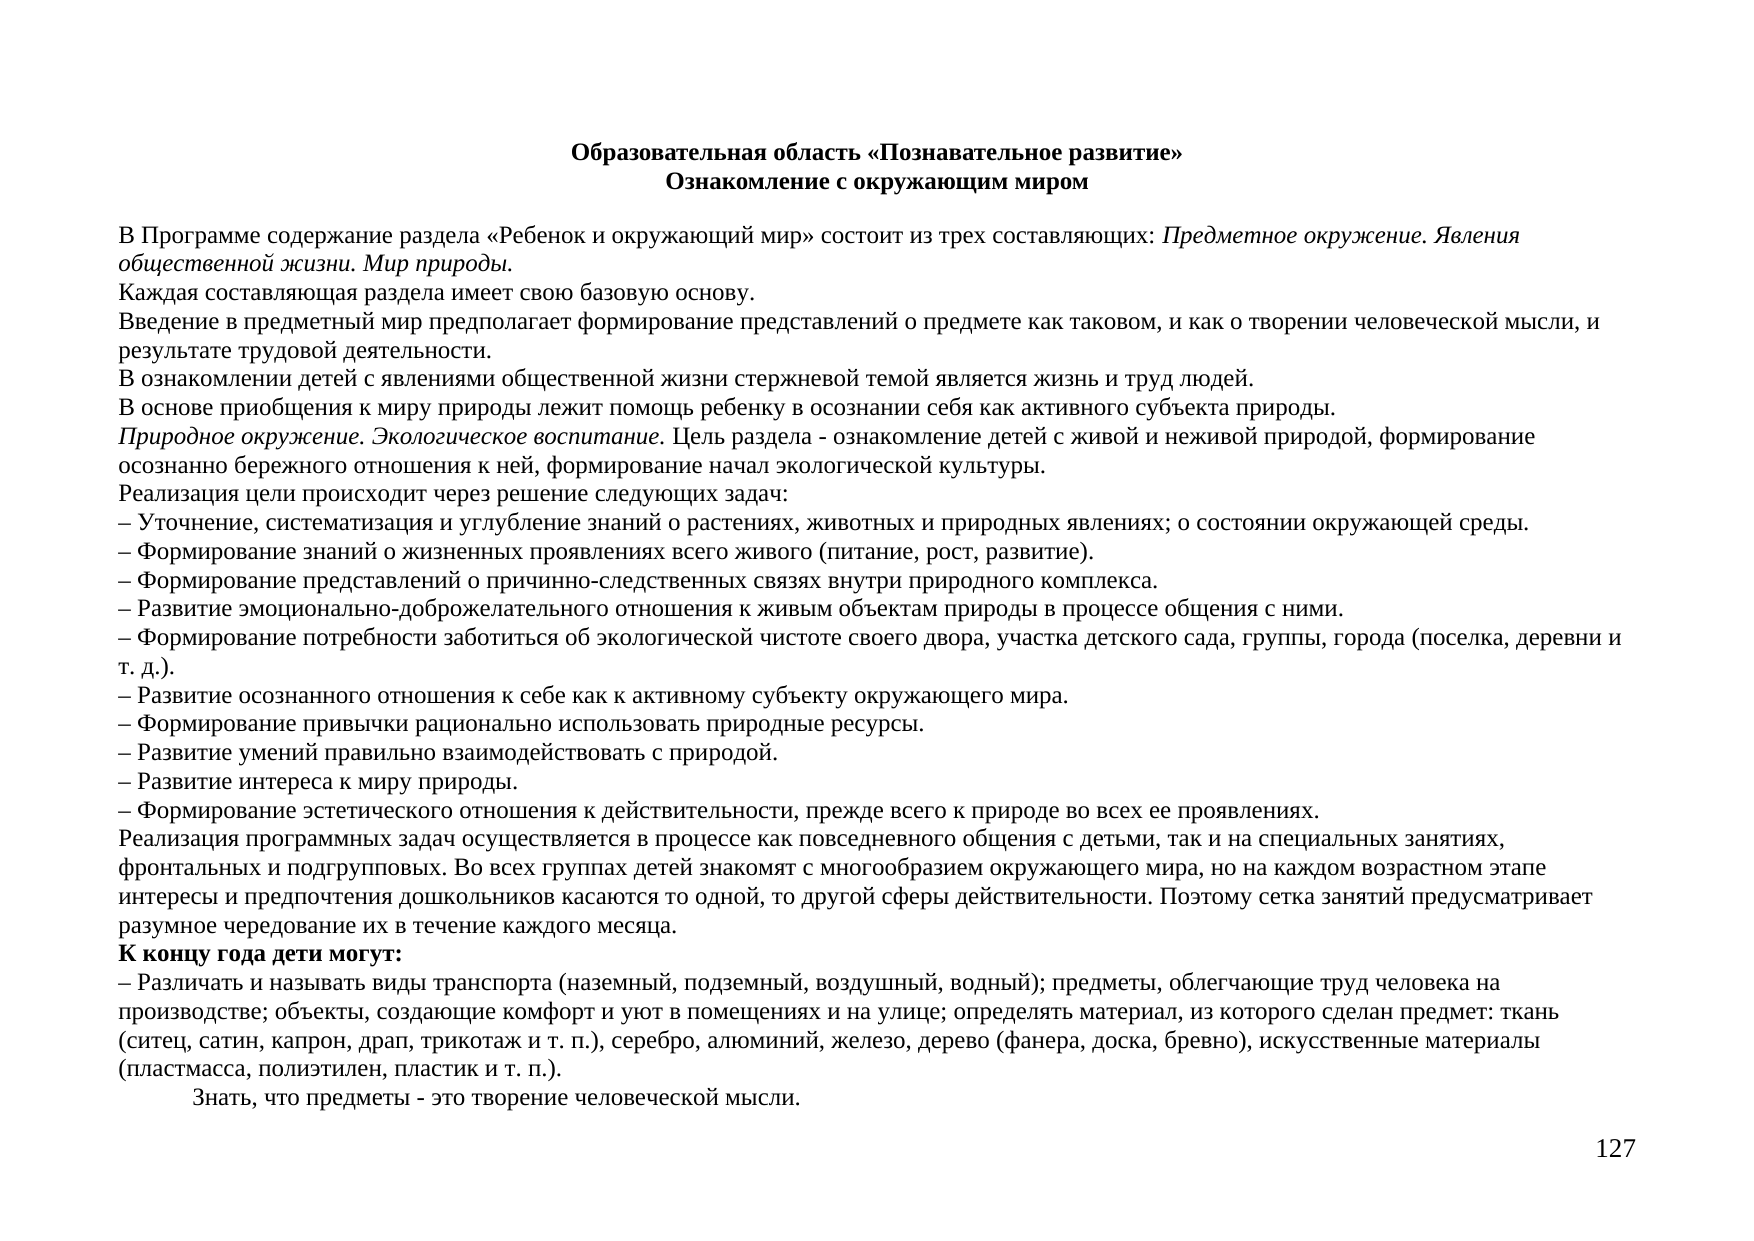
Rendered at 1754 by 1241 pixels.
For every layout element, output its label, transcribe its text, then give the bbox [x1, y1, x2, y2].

list Развитие интереса к миру природы. [118, 766, 1636, 795]
list Формирование потребности заботиться об экологической чистоте своего двора, участка детского сада, группы, города (поселка, деревни и т. д.). [118, 622, 1636, 680]
text Реализация цели происходит через решение следующих задач: [118, 478, 1636, 507]
list Формирование знаний о жизненных проявлениях всего живого (питание, рост, развитие). [118, 536, 1636, 565]
list Формирование привычки рационально использовать природные ресурсы. [118, 708, 1636, 737]
subtitle Образовательная область «Познавательное развитие» Ознакомление с окружающим миром [118, 137, 1636, 195]
list Формирование эстетического отношения к действительности, прежде всего к природе во всех ее проявлениях. [118, 795, 1636, 823]
list Различать и называть виды транспорта (наземный, подземный, воздушный, водный); предметы, облегчающие труд человека на производстве; объекты, создающие комфорт и уют в помещениях и на улице; определять материал, из которого сделан предмет: ткань (ситец, сатин, капрон, драп, трикотаж и т. п.), серебро, алюминий, железо, дерево (фанера, доска, бревно), искусственные материалы (пластмасса, полиэтилен, пластик и т. п.). [118, 967, 1636, 1082]
list Развитие эмоционально-доброжелательного отношения к живым объектам природы в процессе общения с ними. [118, 593, 1636, 622]
text К концу года дети могут: [118, 938, 1636, 967]
list Развитие осознанного отношения к себе как к активному субъекту окружающего мира. [118, 680, 1636, 708]
text Знать, что предметы - это творение человеческой мысли. [118, 1082, 1636, 1111]
text Каждая составляющая раздела имеет свою базовую основу. [118, 277, 1636, 306]
list Уточнение, систематизация и углубление знаний о растениях, животных и природных явлениях; о состоянии окружающей среды. [118, 507, 1636, 536]
text В Программе содержание раздела «Ребенок и окружающий мир» состоит из трех составляющих: Предметное окружение. Явления общественной жизни. Мир природы. [118, 220, 1636, 277]
text Природное окружение. Экологическое воспитание. Цель раздела - ознакомление детей с живой и неживой природой, формирование осознанно бережного отношения к ней, формирование начал экологической культуры. [118, 421, 1636, 478]
text В ознакомлении детей с явлениями общественной жизни стержневой темой является жизнь и труд людей. [118, 363, 1636, 392]
list Формирование представлений о причинно-следственных связях внутри природного комплекса. [118, 565, 1636, 593]
text В основе приобщения к миру природы лежит помощь ребенку в осознании себя как активного субъекта природы. [118, 392, 1636, 421]
list Развитие умений правильно взаимодействовать с природой. [118, 737, 1636, 766]
text Реализация программных задач осуществляется в процессе как повседневного общения с детьми, так и на специальных занятиях, фронтальных и подгрупповых. Во всех группах детей знакомят с многообразием окружающего мира, но на каждом возрастном этапе интересы и предпочтения дошкольников касаются то одной, то другой сферы действительности. Поэтому сетка занятий предусматривает разумное чередование их в течение каждого месяца. [118, 823, 1636, 938]
text Введение в предметный мир предполагает формирование представлений о предмете как таковом, и как о творении человеческой мысли, и результате трудовой деятельности. [118, 306, 1636, 363]
